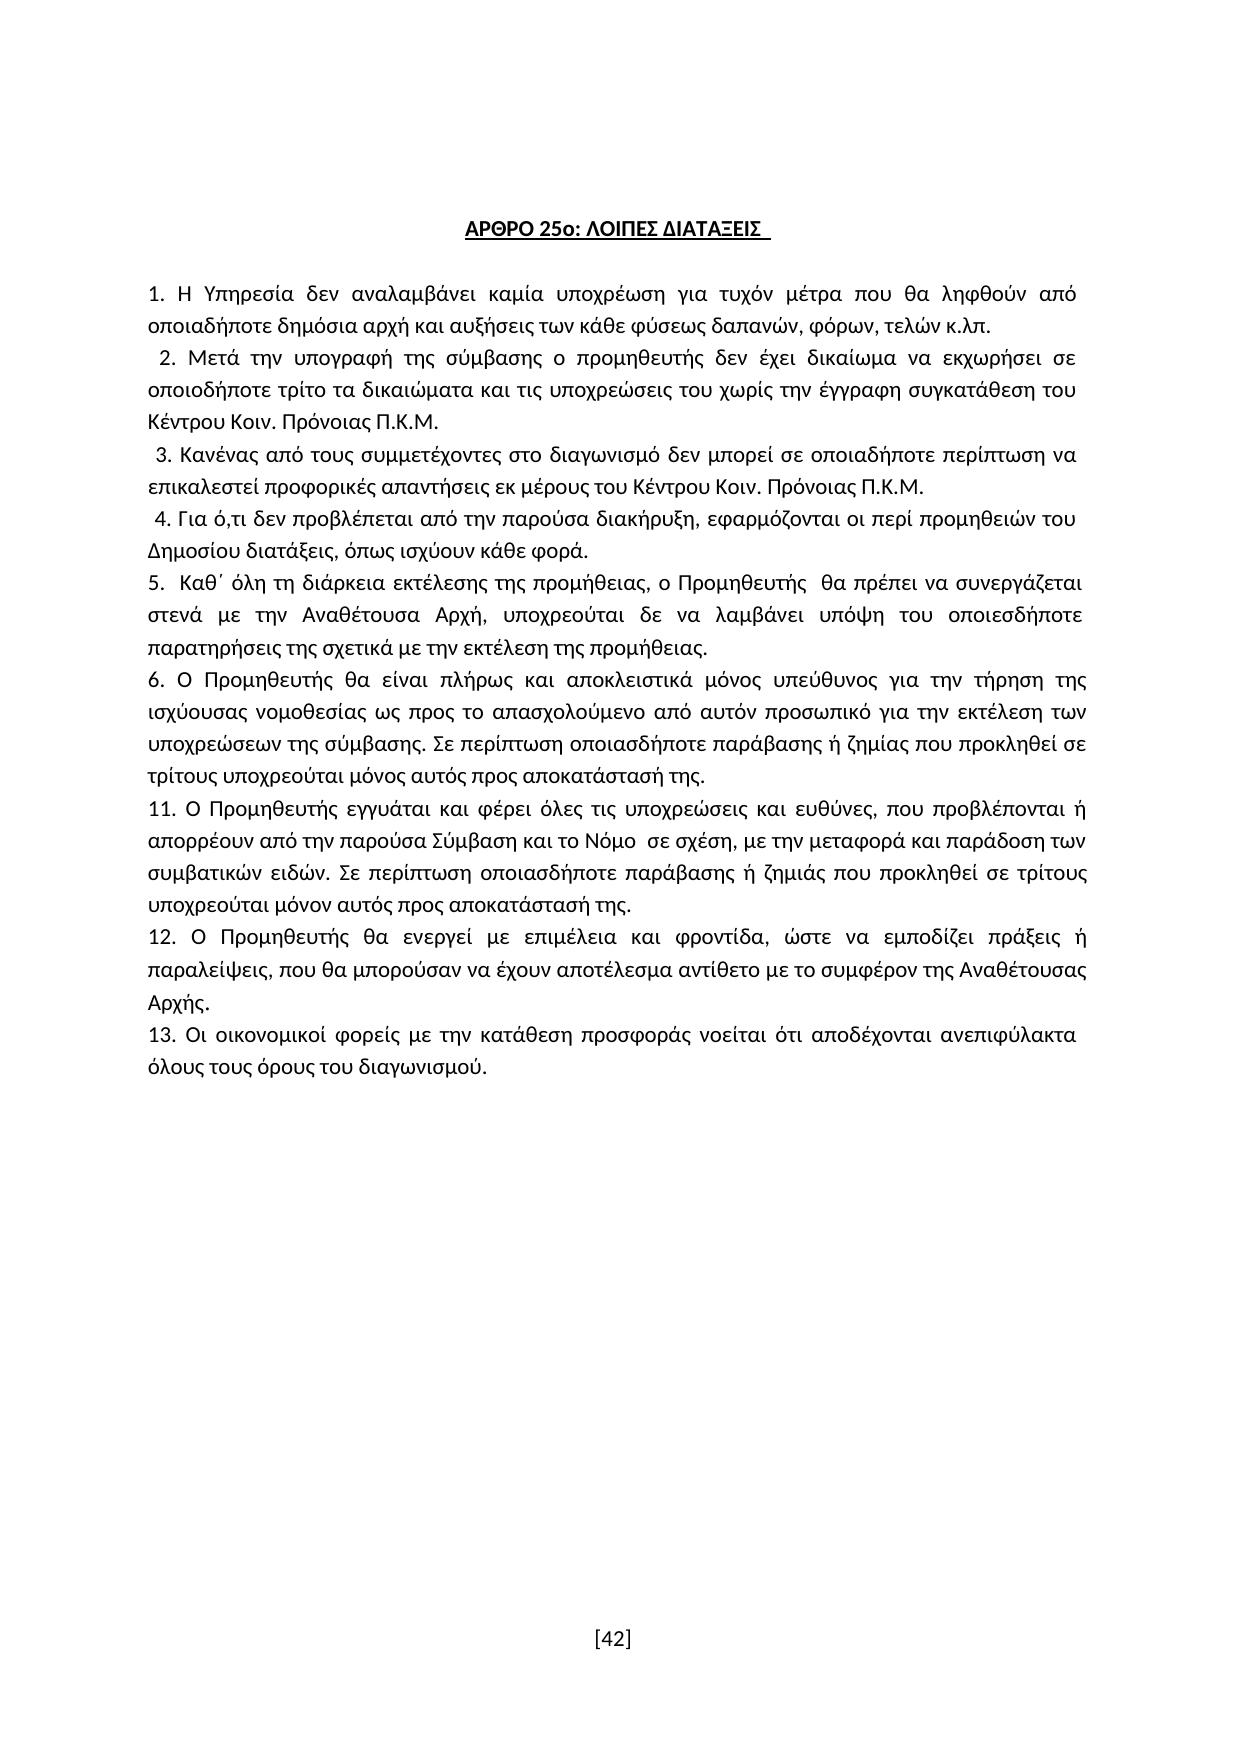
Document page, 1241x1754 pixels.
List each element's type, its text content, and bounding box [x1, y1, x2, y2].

text 1. Η Υπηρεσία δεν αναλαμβάνει καμία υποχρέωση για τυχόν μέτρα που θα ληφθούν από οποιαδήποτε δημόσια αρχή και αυξήσεις των κάθε φύσεως δαπανών, φόρων, τελών κ.λπ. [148, 279, 1078, 339]
text 2. Μετά την υπογραφή της σύμβασης ο προμηθευτής δεν έχει δικαίωμα να εκχωρήσει σε οποιοδήποτε τρίτο τα δικαιώματα και τις υποχρεώσεις του χωρίς την έγγραφη συγκατάθεση του Κέντρου Κοιν. Πρόνοιας Π.Κ.Μ. [148, 343, 1078, 436]
text 3. Κανένας από τους συμμετέχοντες στο διαγωνισμό δεν μπορεί σε οποιαδήποτε περίπτωση να επικαλεστεί προφορικές απαντήσεις εκ μέρους του Κέντρου Κοιν. Πρόνοιας Π.Κ.Μ. [148, 440, 1078, 500]
text 13. Οι οικονομικοί φορείς με την κατάθεση προσφοράς νοείται ότι αποδέχονται ανεπιφύλακτα όλους τους όρους του διαγωνισμού. [148, 1020, 1078, 1081]
text 6. Ο Προμηθευτής θα είναι πλήρως και αποκλειστικά μόνος υπεύθυνος για την τήρηση της ισχύουσας νομοθεσίας ως προς το απασχολούμενο από αυτόν προσωπικό για την εκτέλεση των υποχρεώσεων της σύμβασης. Σε περίπτωση οποιασδήποτε παράβασης ή ζημίας που προκληθεί σε τρίτους υποχρεούται μόνος αυτός προς αποκατάστασή της. [148, 665, 1088, 789]
text 11. Ο Προμηθευτής εγγυάται και φέρει όλες τις υποχρεώσεις και ευθύνες, που προβλέπονται ή απορρέουν από την παρούσα Σύμβαση και το Νόμο σε σχέση, με την μεταφορά και παράδοση των συμβατικών ειδών. Σε περίπτωση οποιασδήποτε παράβασης ή ζημιάς που προκληθεί σε τρίτους υποχρεούται μόνον αυτός προς αποκατάστασή της. [148, 794, 1088, 918]
text 12. Ο Προμηθευτής θα ενεργεί με επιμέλεια και φροντίδα, ώστε να εμποδίζει πράξεις ή παραλείψεις, που θα μπορούσαν να έχουν αποτέλεσμα αντίθετο με το συμφέρον της Αναθέτουσας Αρχής. [148, 922, 1088, 1016]
text ΑΡΘΡΟ 25ο: ΛΟΙΠΕΣ ΔΙΑΤΑΞΕΙΣ [148, 214, 1078, 242]
text 5. Καθ΄ όλη τη διάρκεια εκτέλεσης της προμήθειας, ο Προμηθευτής θα πρέπει να συνεργάζεται στενά με την Αναθέτουσα Αρχή, υποχρεούται δε να λαμβάνει υπόψη του οποιεσδήποτε παρατηρήσεις της σχετικά με την εκτέλεση της προμήθειας. [148, 568, 1084, 661]
text 4. Για ό,τι δεν προβλέπεται από την παρούσα διακήρυξη, εφαρμόζονται οι περί προμηθειών του Δημοσίου διατάξεις, όπως ισχύουν κάθε φορά. [148, 504, 1078, 564]
